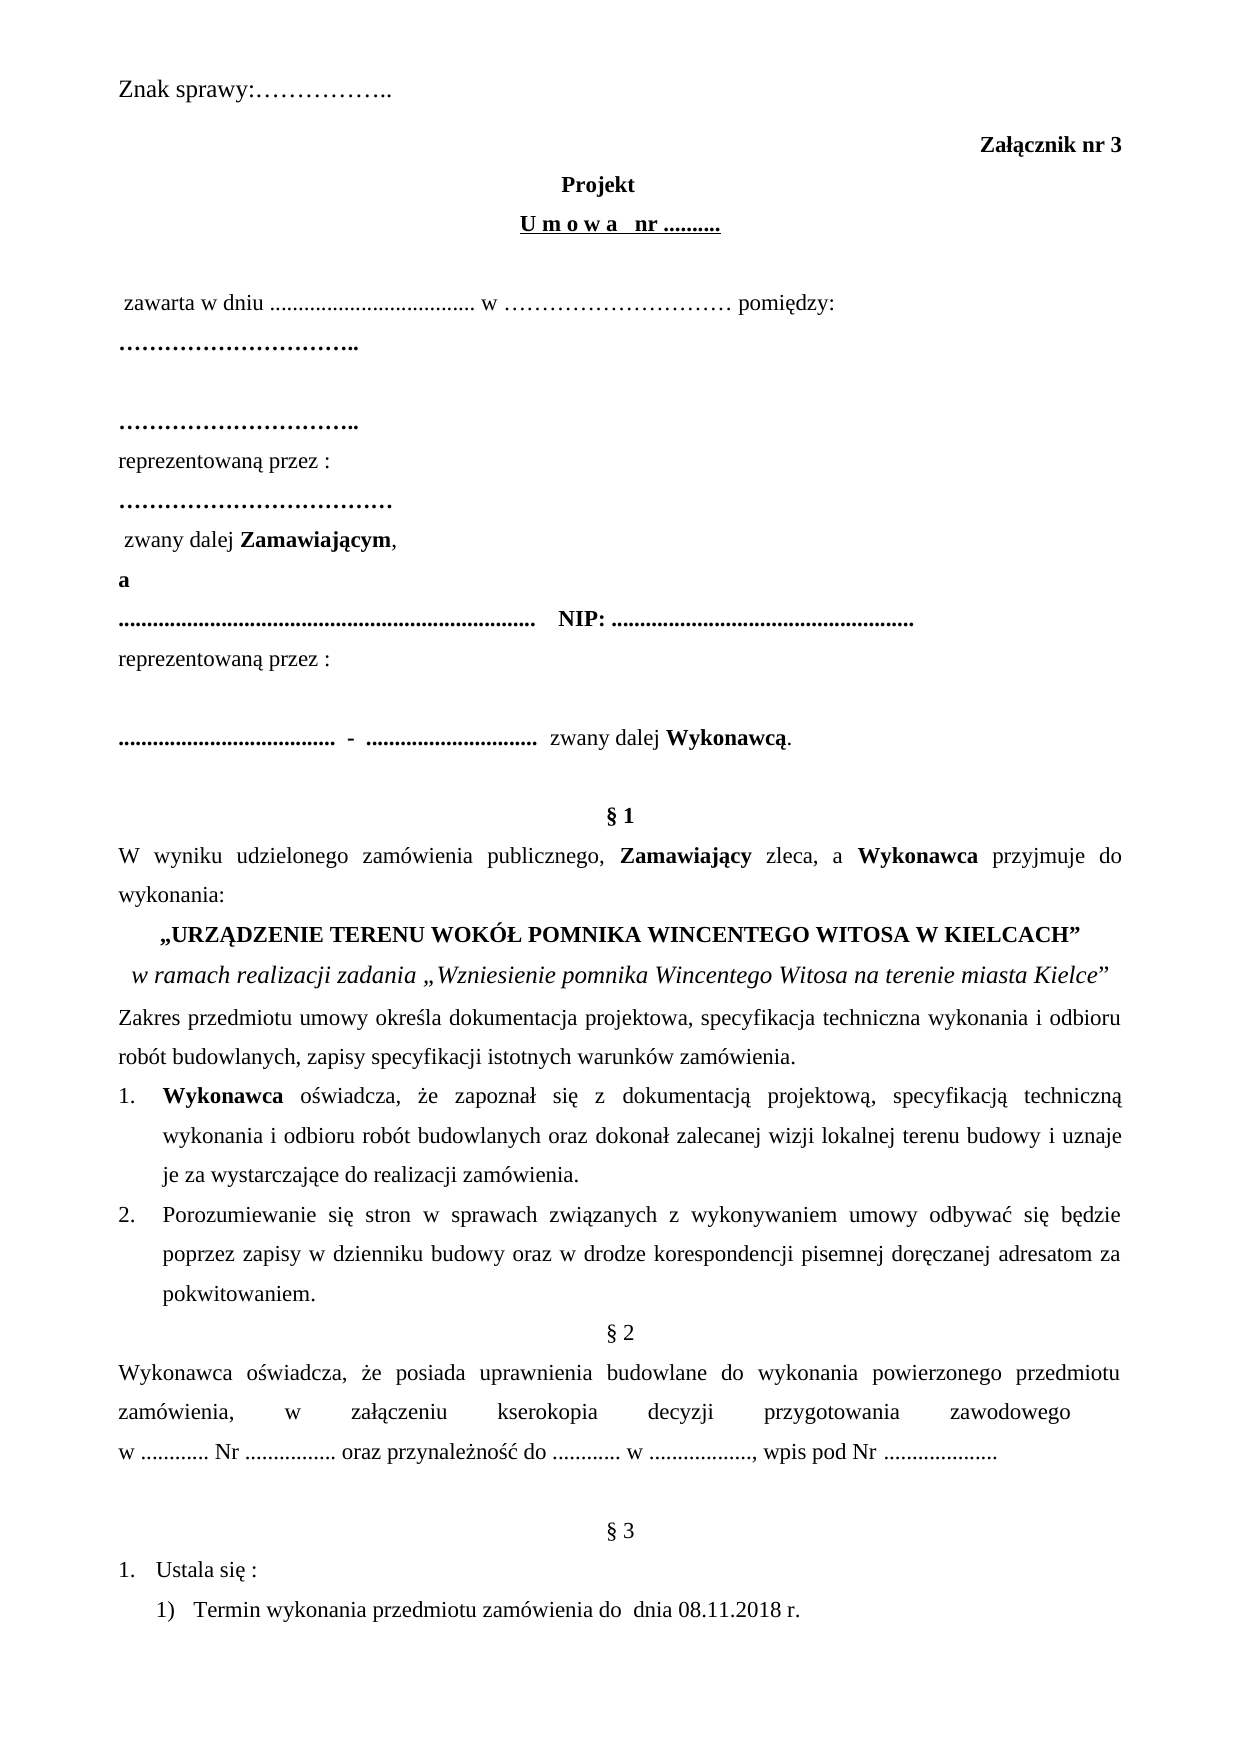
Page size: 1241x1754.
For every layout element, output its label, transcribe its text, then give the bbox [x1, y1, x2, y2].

text § 2 [118, 1319, 1122, 1346]
text „URZĄDZENIE TERENU WOKÓŁ POMNIKA WINCENTEGO WITOSA W KIELCACH” [118, 921, 1122, 947]
title a [118, 566, 1122, 592]
text Załącznik nr 3 [118, 131, 1122, 158]
text ...................................... - .............................. zwany dalej Wykonawcą. [118, 723, 1122, 750]
text W wyniku udzielonego zamówienia publicznego, Zamawiający zleca, a Wykonawca przyjmuje do wykonania: [118, 842, 1122, 908]
text reprezentowaną przez : [118, 644, 1122, 671]
list Termin wykonania przedmiotu zamówienia do dnia 08.11.2018 r. [156, 1596, 1122, 1622]
text Wykonawca oświadcza, że posiada uprawnienia budowlane do wykonania powierzonego przedmiotu zamówienia, w załączeniu kserokopia decyzji przygotowania zawodowego w ............ Nr ................ oraz przynależność do ............ w .................., wpis pod Nr .................... [118, 1359, 1122, 1464]
list ………………………….. [118, 329, 1122, 355]
title Porozumiewanie się stron w sprawach związanych z wykonywaniem umowy odbywać się będzie poprzez zapisy w dzienniku budowy oraz w drodze korespondencji pisemnej doręczanej adresatom za pokwitowaniem. [118, 1201, 1122, 1306]
text w ramach realizacji zadania „Wzniesienie pomnika Wincentego Witosa na terenie miasta Kielce” [118, 960, 1122, 989]
title zwany dalej Zamawiającym, [118, 526, 1122, 552]
list Ustala się : [118, 1556, 1122, 1583]
text U m o w a nr .......... [118, 210, 1122, 237]
text reprezentowaną przez : [118, 447, 1122, 473]
text Projekt [487, 171, 1122, 197]
title ……………………………… [118, 487, 1122, 513]
text Zakres przedmiotu umowy określa dokumentacja projektowa, specyfikacja techniczna wykonania i odbioru robót budowlanych, zapisy specyfikacji istotnych warunków zamówienia. [118, 1003, 1122, 1069]
text ......................................................................... NIP: ..................................................... [118, 605, 1122, 631]
list ………………………….. [118, 408, 1122, 434]
text zawarta w dniu .................................... w ………………………… pomiędzy: [118, 289, 1122, 316]
text § 1 [118, 802, 1122, 829]
title Wykonawca oświadcza, że zapoznał się z dokumentacją projektową, specyfikacją techniczną wykonania i odbioru robót budowlanych oraz dokonał zalecanej wizji lokalnej terenu budowy i uznaje je za wystarczające do realizacji zamówienia. [118, 1082, 1122, 1188]
text § 3 [118, 1517, 1122, 1543]
